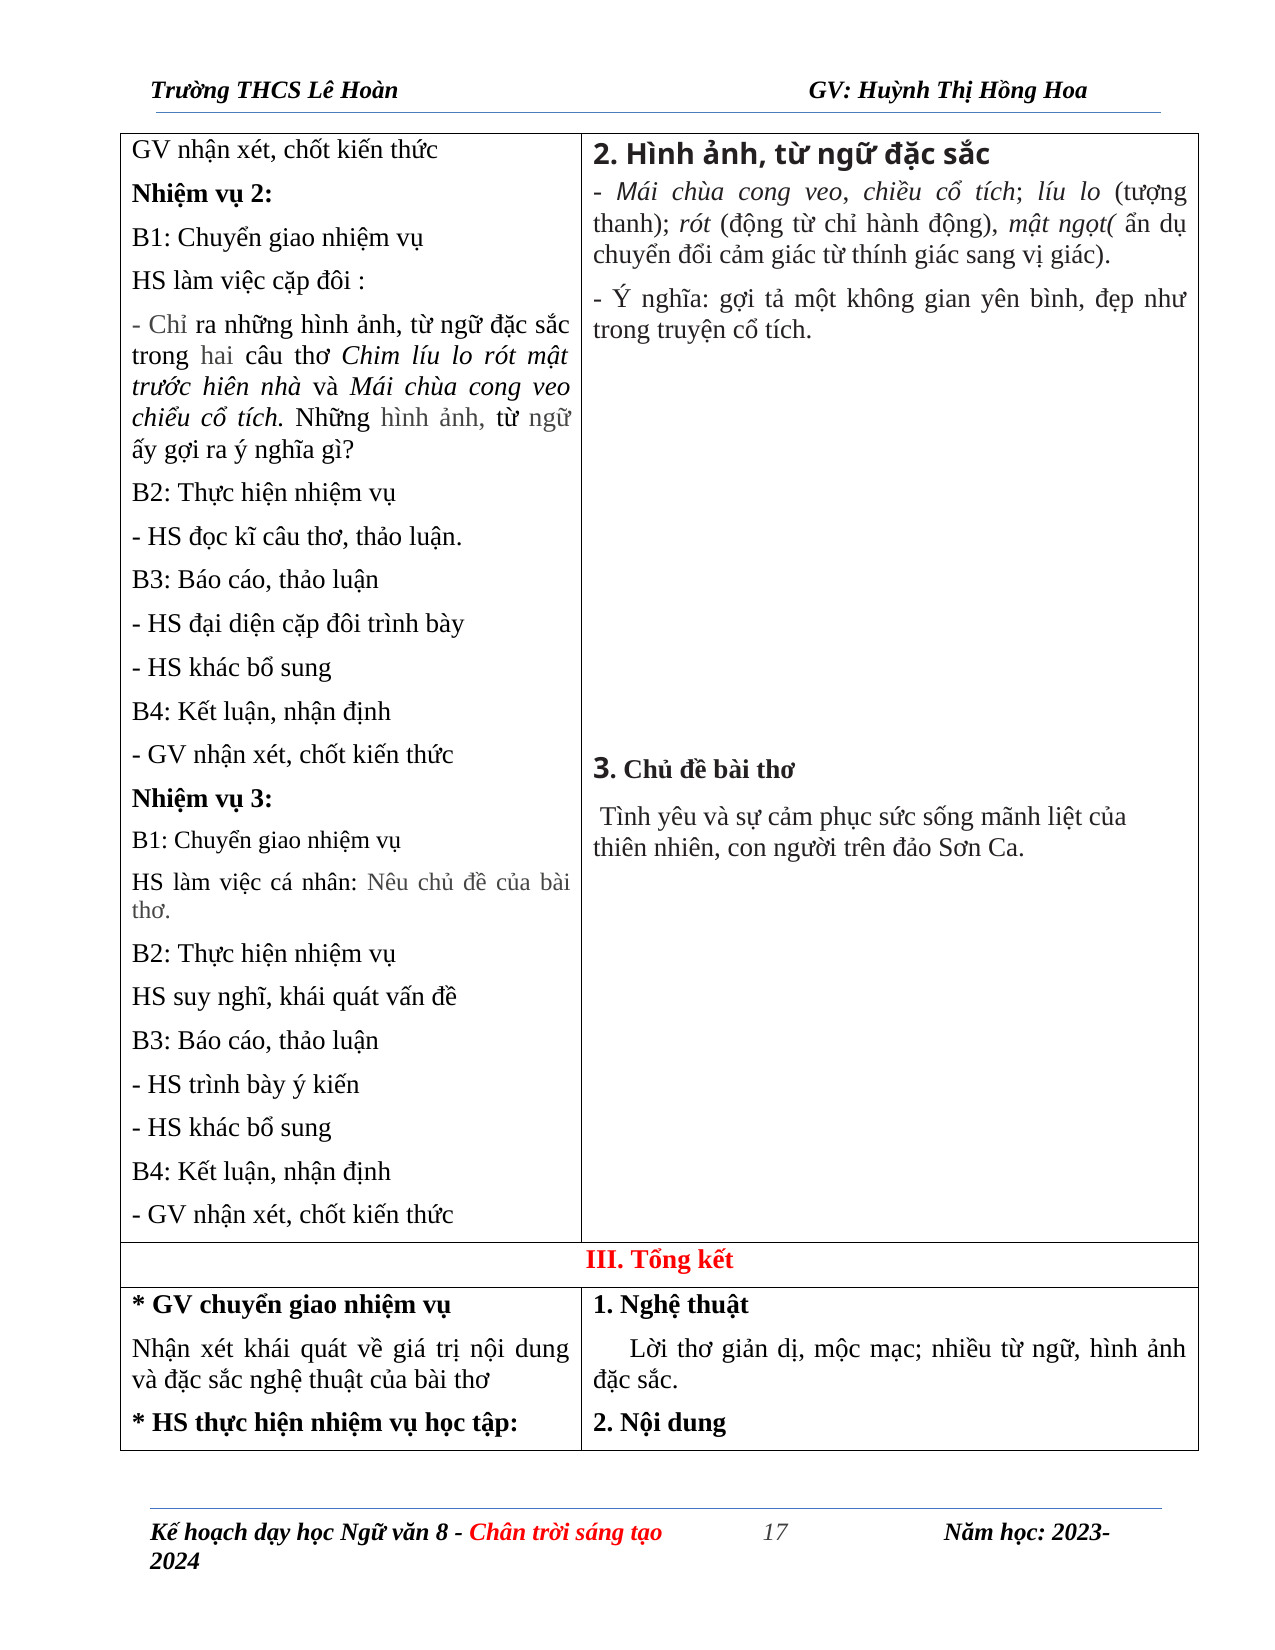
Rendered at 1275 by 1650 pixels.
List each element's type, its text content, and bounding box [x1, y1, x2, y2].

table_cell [121, 134, 581, 1242]
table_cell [121, 1288, 581, 1450]
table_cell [582, 1288, 1198, 1450]
table_cell III. Tổng kết [121, 1243, 1198, 1287]
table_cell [582, 134, 1198, 1242]
